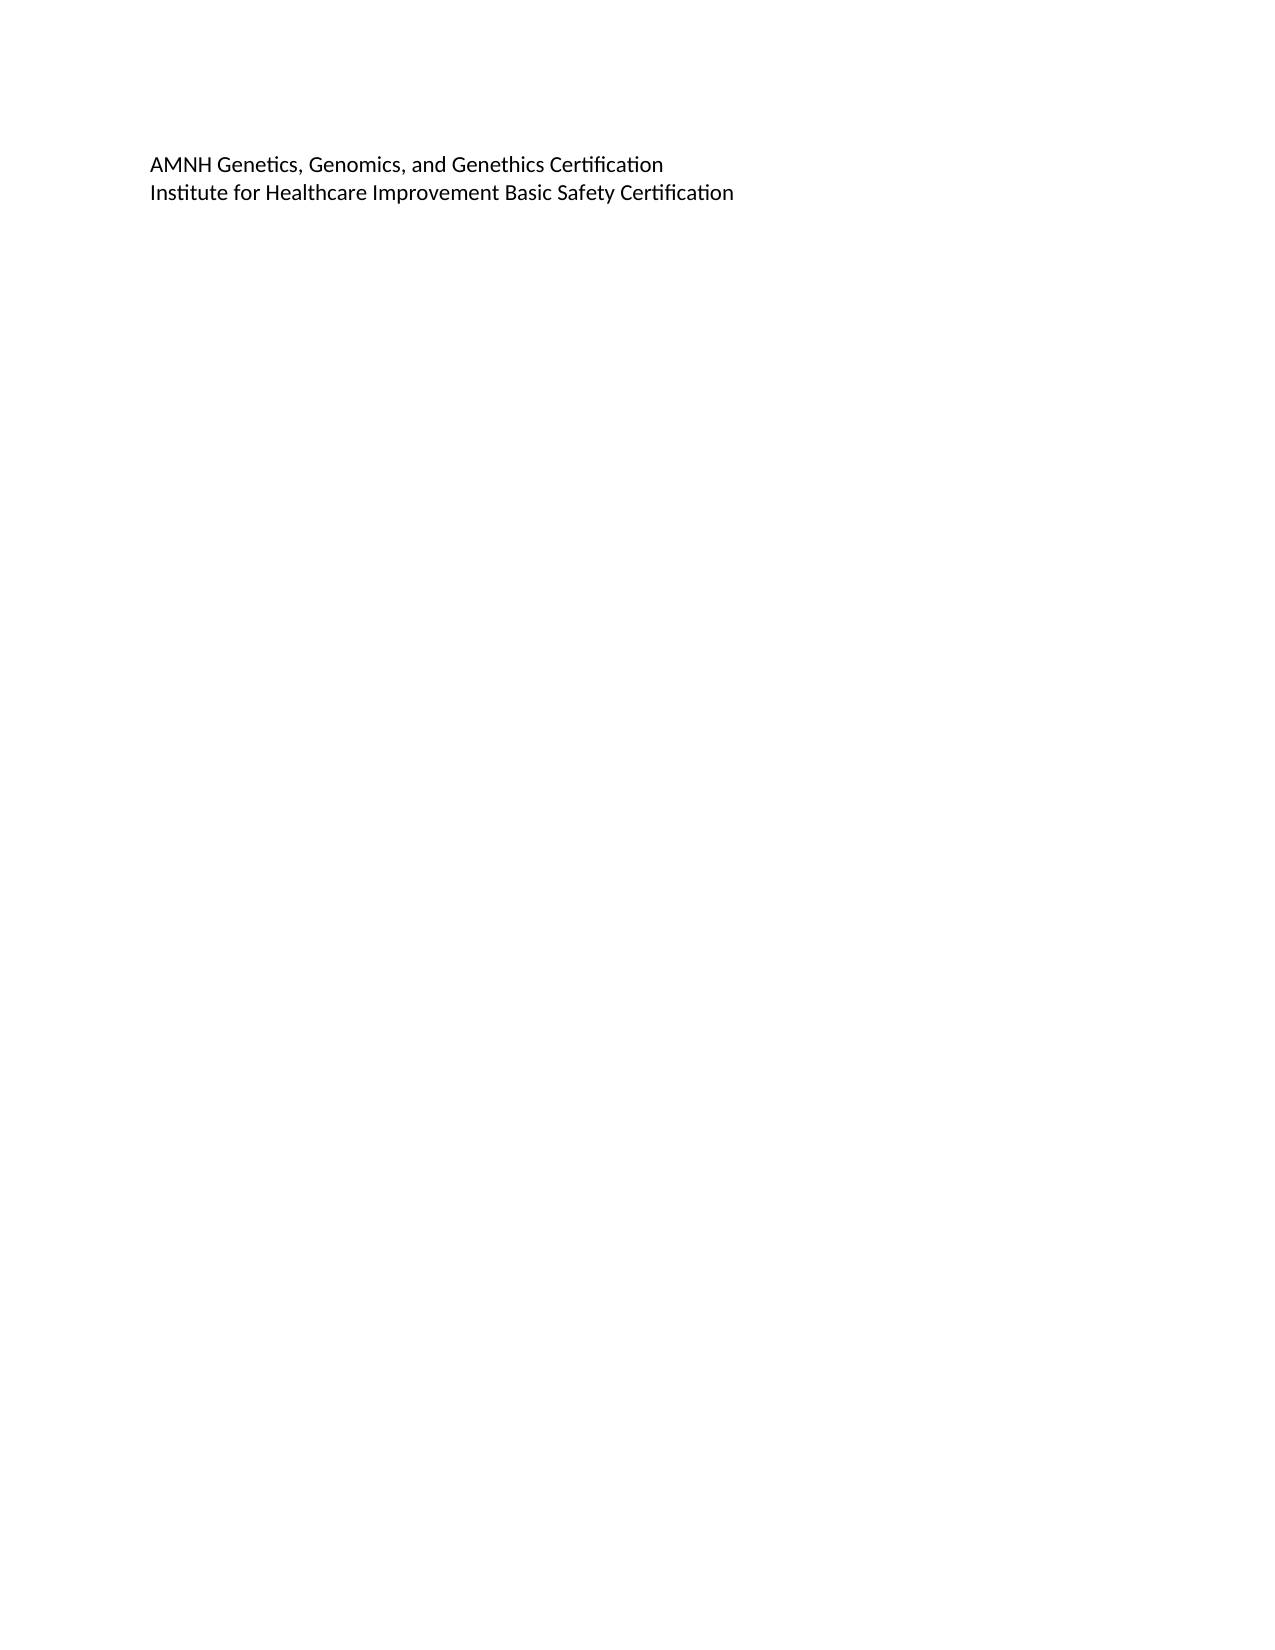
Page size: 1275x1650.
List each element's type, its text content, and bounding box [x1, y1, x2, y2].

text Institute for Healthcare Improvement Basic Safety Certification [150, 178, 1125, 206]
text AMNH Genetics, Genomics, and Genethics Certification [150, 150, 1125, 178]
